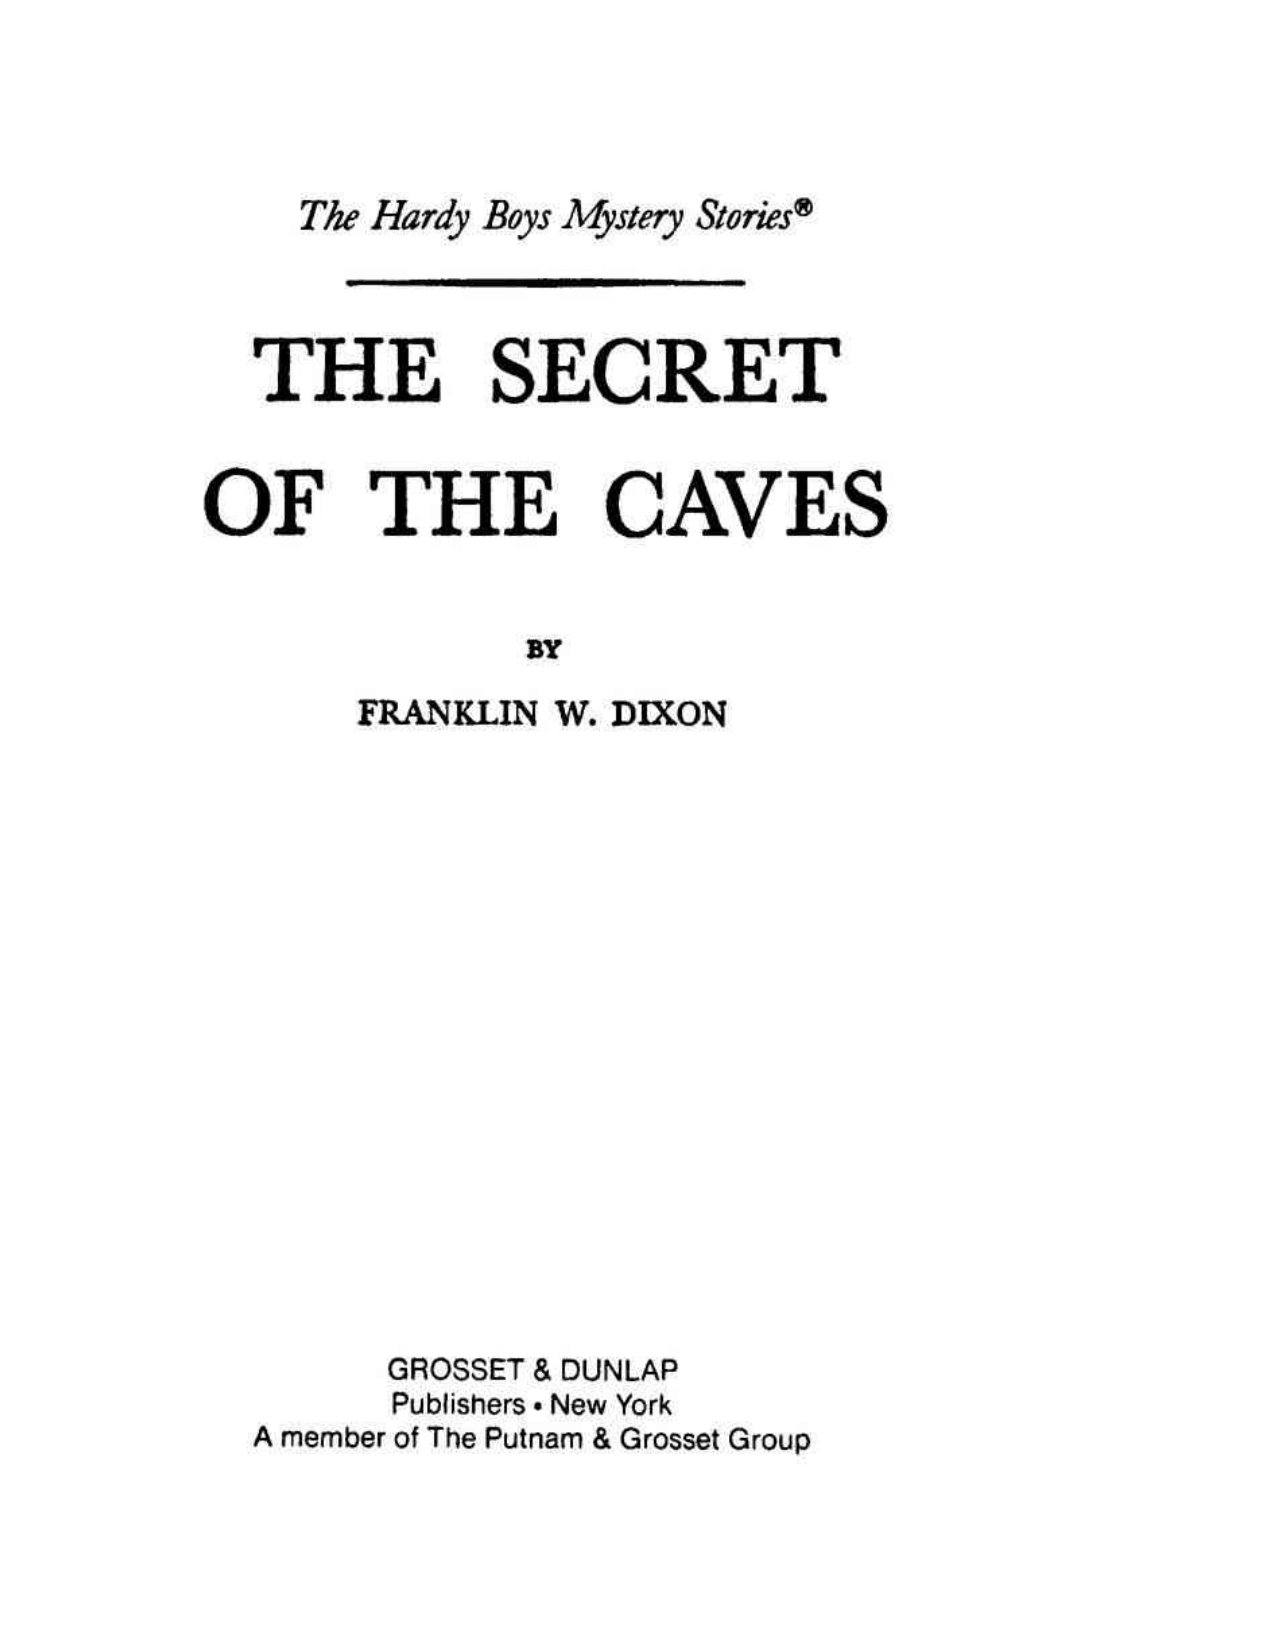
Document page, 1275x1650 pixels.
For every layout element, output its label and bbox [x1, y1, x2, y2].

picture [150, 150, 941, 1500]
